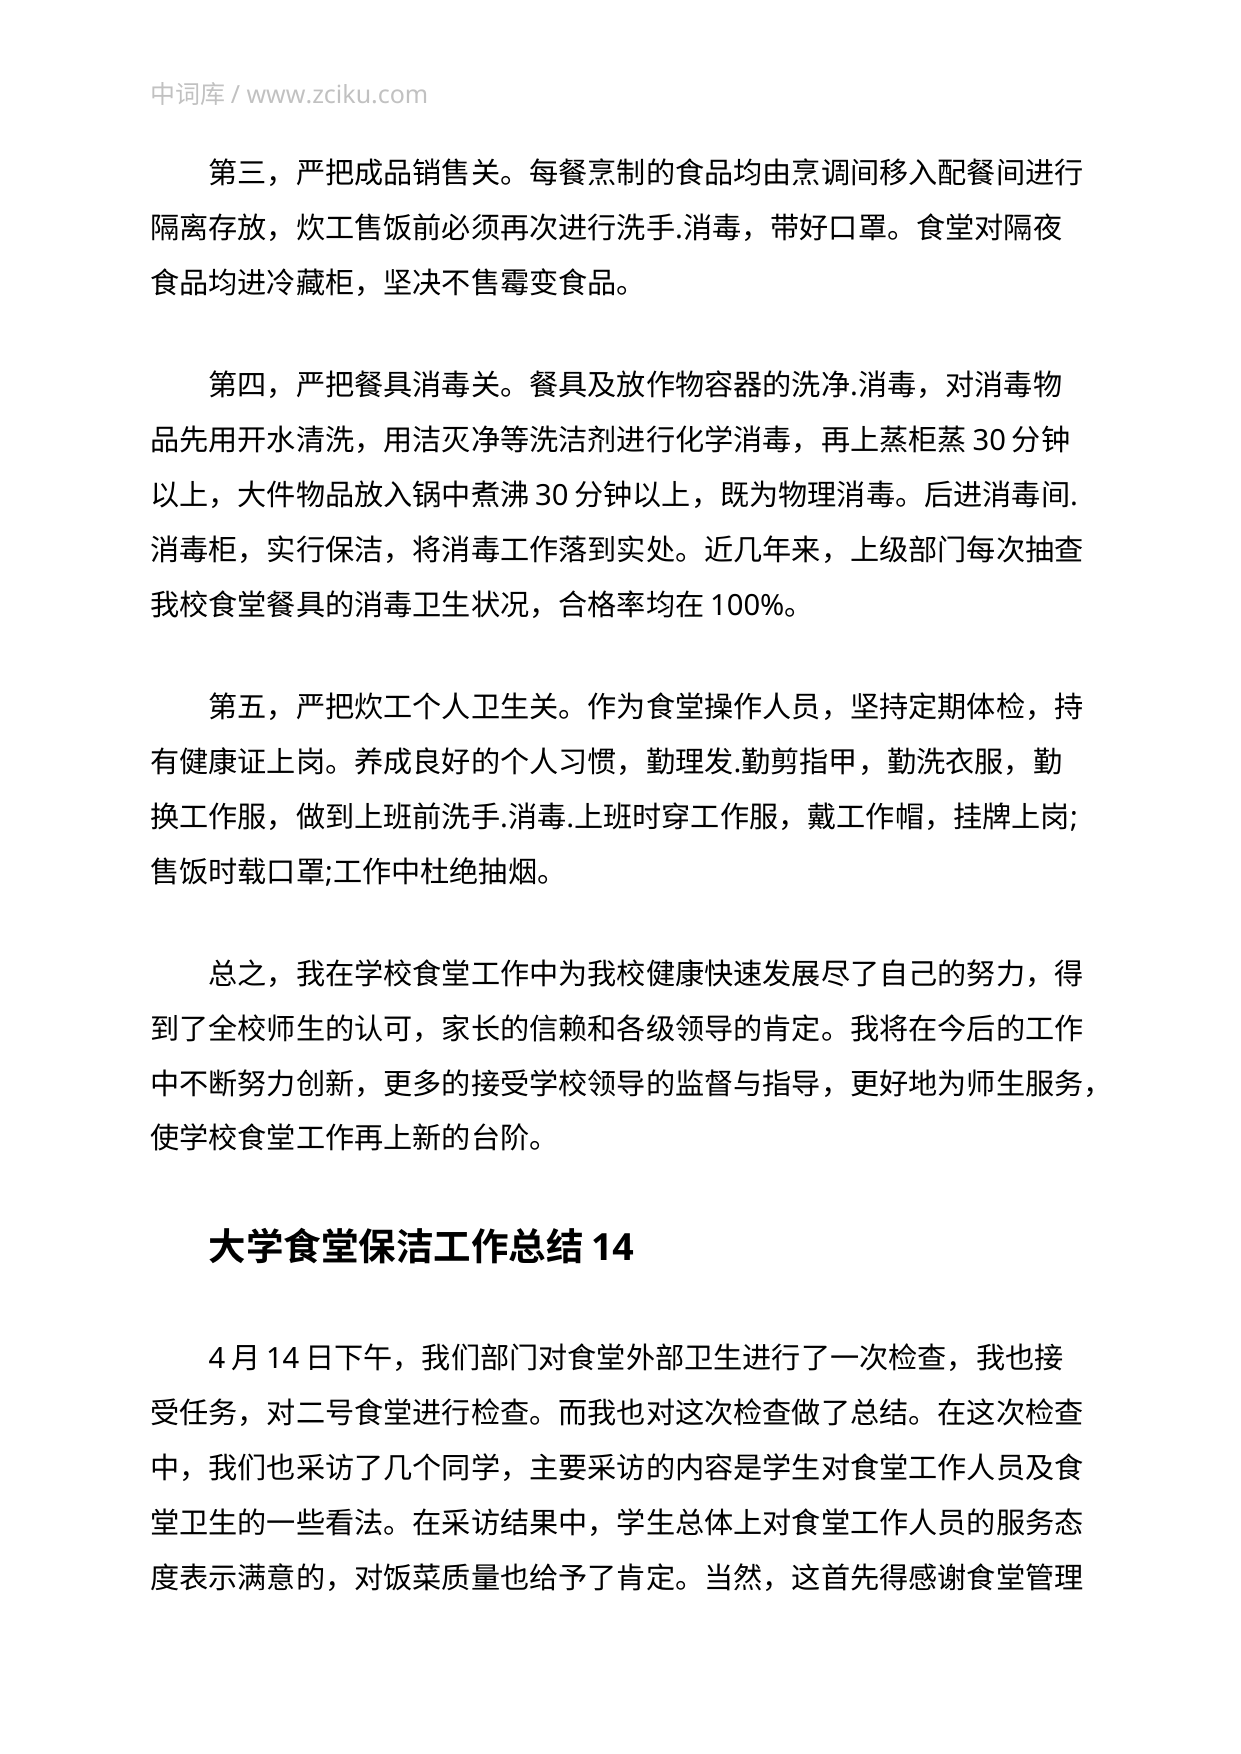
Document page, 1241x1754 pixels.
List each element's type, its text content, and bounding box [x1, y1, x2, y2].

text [150, 1334, 1090, 1596]
text 第四，严把餐具消毒关。餐具及放作物容器的洗净.消毒，对消毒物品先用开水清洗，用洁灭净等洗洁剂进行化学消毒，再上蒸柜蒸30分钟以上，大件物品放入锅中煮沸30分钟以上，既为物理消毒。后进消毒间.消毒柜，实行保洁，将消毒工作落到实处。近几年来，上级部门每次抽查我校食堂餐具的消毒卫生状况，合格率均在100%。 [150, 362, 1090, 624]
text 第三，严把成品销售关。每餐烹制的食品均由烹调间移入配餐间进行隔离存放，炊工售饭前必须再次进行洗手.消毒，带好口罩。食堂对隔夜食品均进冷藏柜，坚决不售霉变食品。 [150, 150, 1090, 302]
text 总之，我在学校食堂工作中为我校健康快速发展尽了自己的努力，得到了全校师生的认可，家长的信赖和各级领导的肯定。我将在今后的工作中不断努力创新，更多的接受学校领导的监督与指导，更好地为师生服务，使学校食堂工作再上新的台阶。 [150, 950, 1090, 1157]
text 大学食堂保洁工作总结14 [150, 1217, 1090, 1271]
text 第五，严把炊工个人卫生关。作为食堂操作人员，坚持定期体检，持有健康证上岗。养成良好的个人习惯，勤理发.勤剪指甲，勤洗衣服，勤换工作服，做到上班前洗手.消毒.上班时穿工作服，戴工作帽，挂牌上岗;售饭时载口罩;工作中杜绝抽烟。 [150, 683, 1090, 891]
